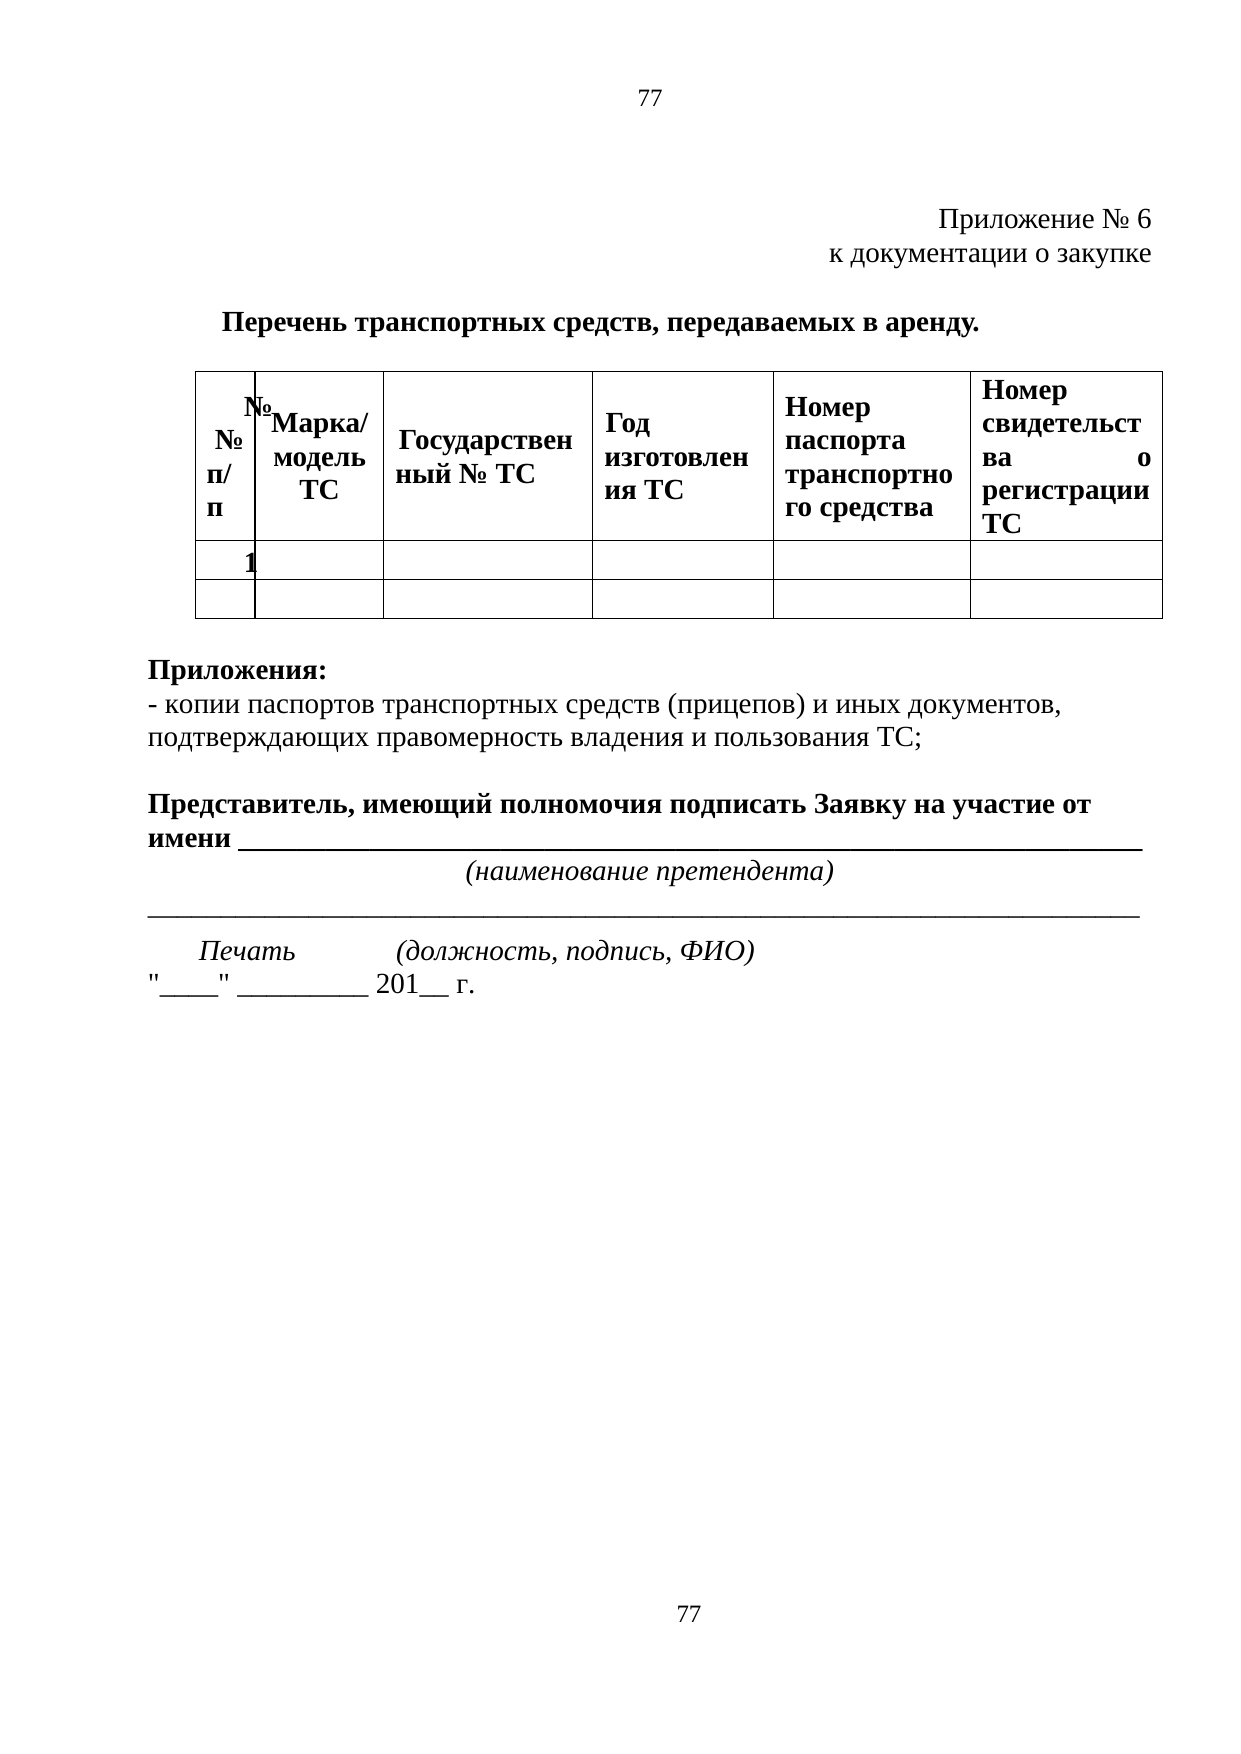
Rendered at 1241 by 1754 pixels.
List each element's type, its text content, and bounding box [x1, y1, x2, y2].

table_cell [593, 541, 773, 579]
subtitle Представитель, имеющий полномочия подписать Заявку на участие от имени ______________________________________________________________ [148, 786, 1152, 853]
text Перечень транспортных средств, передаваемых в аренду. [148, 304, 1152, 337]
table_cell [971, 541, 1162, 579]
subtitle Приложение № 6 к документации о закупке [148, 202, 1152, 269]
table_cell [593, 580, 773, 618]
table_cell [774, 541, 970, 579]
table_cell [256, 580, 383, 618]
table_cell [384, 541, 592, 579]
text "____" _________ 201__ г. [148, 967, 1152, 1000]
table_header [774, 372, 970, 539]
text (наименование претендента) [148, 853, 1152, 887]
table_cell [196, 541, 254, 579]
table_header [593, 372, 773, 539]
subtitle Приложения: [148, 652, 1152, 686]
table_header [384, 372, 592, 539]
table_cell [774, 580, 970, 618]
text - копии паспортов транспортных средств (прицепов) и иных документов, подтверждающих правомерность владения и пользования ТС; [148, 686, 1152, 753]
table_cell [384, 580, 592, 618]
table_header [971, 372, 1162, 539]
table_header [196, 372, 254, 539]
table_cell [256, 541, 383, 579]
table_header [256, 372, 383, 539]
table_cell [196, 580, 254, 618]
text ____________________________________________________________________ [148, 887, 1152, 921]
text Печать (должность, подпись, ФИО) [148, 933, 1152, 967]
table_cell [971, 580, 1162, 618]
